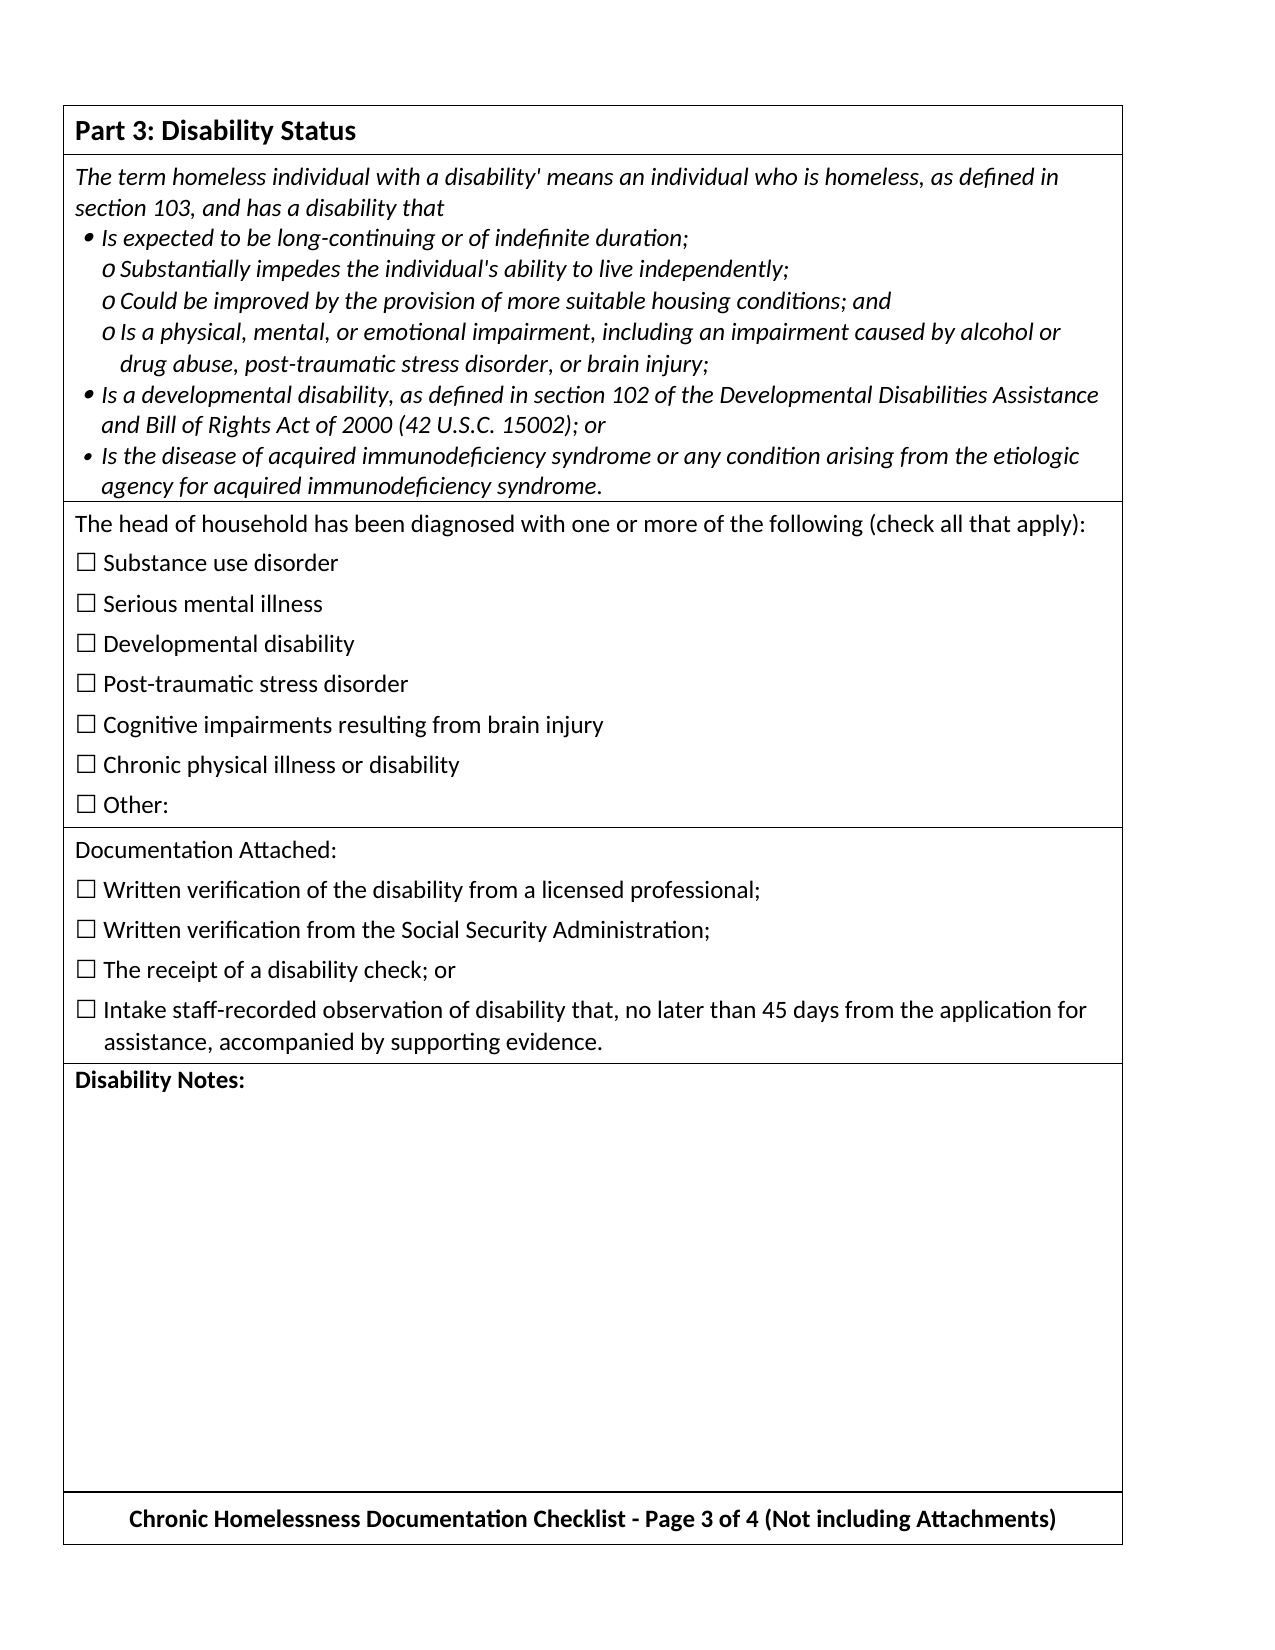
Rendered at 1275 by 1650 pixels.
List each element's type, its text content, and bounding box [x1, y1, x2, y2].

table_header Part 3: Disability Status [64, 106, 1122, 154]
table_cell Documentation Attached: Written verification of the disability from a licensed professional; Written verification from the Social Security Administration; The receipt of a disability check; or Intake staff-recorded observation of disability that, no later than 45 days from the application for assistance, accompanied by supporting evidence. [64, 828, 1122, 1063]
table_cell The term homeless individual with a disability' means an individual who is homeless, as defined in section 103, and has a disability that Is expected to be long-continuing or of indefinite duration; Substantially impedes the individual's ability to live independently; Could be improved by the provision of more suitable housing conditions; and Is a physical, mental, or emotional impairment, including an impairment caused by alcohol or drug abuse, post-traumatic stress disorder, or brain injury; Is a developmental disability, as defined in section 102 of the Developmental Disabilities Assistance and Bill of Rights Act of 2000 (42 U.S.C. 15002); or Is the disease of acquired immunodeficiency syndrome or any condition arising from the etiologic agency for acquired immunodeficiency syndrome. [64, 155, 1122, 501]
table_cell Disability Notes: [64, 1064, 1122, 1491]
table_cell Chronic Homelessness Documentation Checklist - Page 3 of 4 (Not including Attachments) [64, 1493, 1122, 1544]
table_cell The head of household has been diagnosed with one or more of the following (check all that apply): Substance use disorder Serious mental illness Developmental disability Post-traumatic stress disorder Cognitive impairments resulting from brain injury Chronic physical illness or disability Other: [64, 502, 1122, 827]
